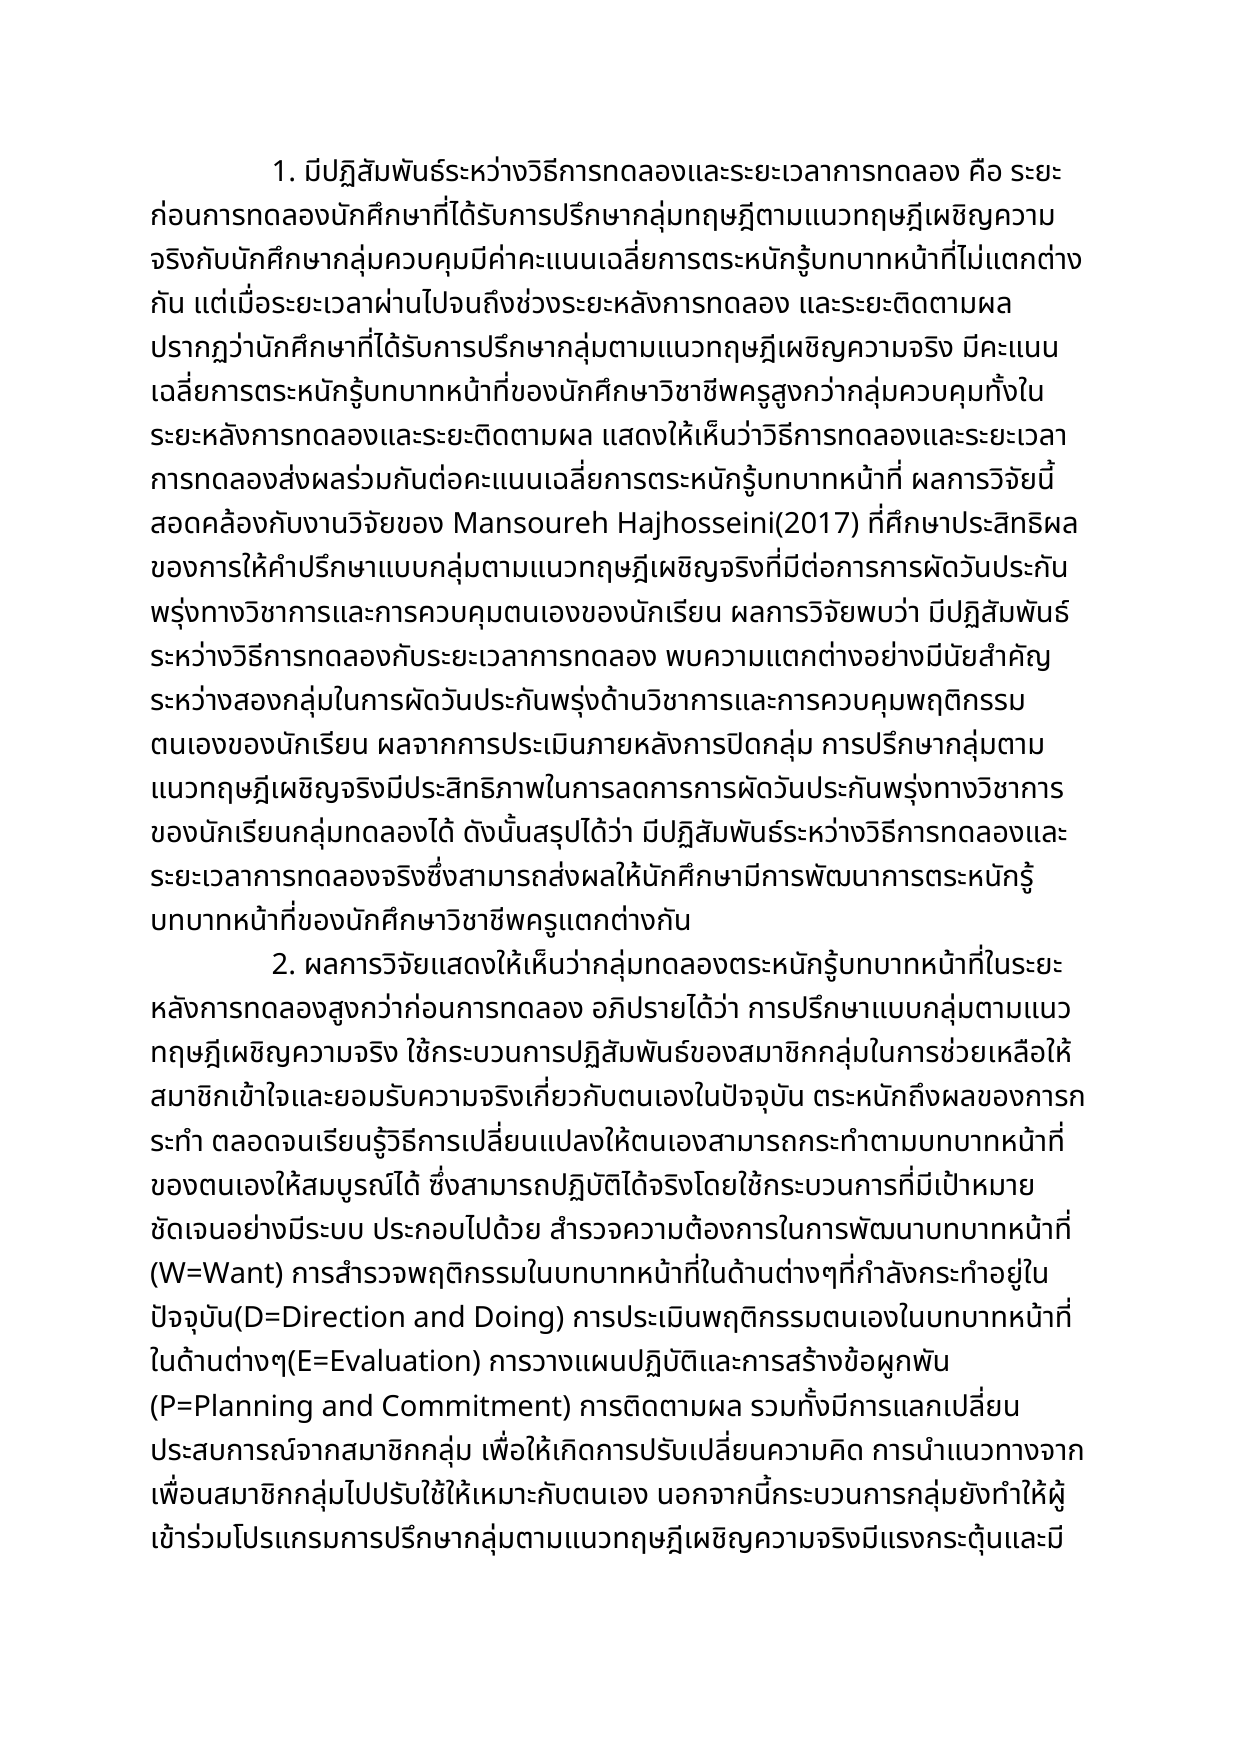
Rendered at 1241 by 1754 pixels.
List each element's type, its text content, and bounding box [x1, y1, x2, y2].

text 1. มีปฏิสัมพันธ์ระหว่างวิธีการทดลองและระยะเวลาการทดลอง คือ ระยะก่อนการทดลองนักศึกษาที่ได้รับการปรึกษากลุ่มทฤษฎีตามแนวทฤษฎีเผชิญความจริงกับนักศึกษากลุ่มควบคุมมีค่าคะแนนเฉลี่ยการตระหนักรู้บทบาทหน้าที่ไม่แตกต่างกัน แต่เมื่อระยะเวลาผ่านไปจนถึงช่วงระยะหลังการทดลอง และระยะติดตามผลปรากฏว่านักศึกษาที่ได้รับการปรึกษากลุ่มตามแนวทฤษฎีเผชิญความจริง มีคะแนนเฉลี่ยการตระหนักรู้บทบาทหน้าที่ของนักศึกษาวิชาชีพครูสูงกว่ากลุ่มควบคุมทั้งในระยะหลังการทดลองและระยะติดตามผล แสดงให้เห็นว่าวิธีการทดลองและระยะเวลาการทดลองส่งผลร่วมกันต่อคะแนนเฉลี่ยการตระหนักรู้บทบาทหน้าที่ ผลการวิจัยนี้สอดคล้องกับงานวิจัยของ Mansoureh Hajhosseini(2017) ที่ศึกษาประสิทธิผลของการให้คำปรึกษาแบบกลุ่มตามแนวทฤษฎีเผชิญจริงที่มีต่อการการผัดวันประกันพรุ่งทางวิชาการและการควบคุมตนเองของนักเรียน ผลการวิจัยพบว่า มีปฏิสัมพันธ์ระหว่างวิธีการทดลองกับระยะเวลาการทดลอง พบความแตกต่างอย่างมีนัยสำคัญระหว่างสองกลุ่มในการผัดวันประกันพรุ่งด้านวิชาการและการควบคุมพฤติกรรมตนเองของนักเรียน ผลจากการประเมินภายหลังการปิดกลุ่ม การปรึกษากลุ่มตามแนวทฤษฎีเผชิญจริงมีประสิทธิภาพในการลดการการผัดวันประกันพรุ่งทางวิชาการของนักเรียนกลุ่มทดลองได้ ดังนั้นสรุปได้ว่า มีปฏิสัมพันธ์ระหว่างวิธีการทดลองและระยะเวลาการทดลองจริงซึ่งสามารถส่งผลให้นักศึกษามีการพัฒนาการตระหนักรู้บทบาทหน้าที่ของนักศึกษาวิชาชีพครูแตกต่างกัน [150, 150, 1090, 943]
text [150, 943, 1090, 1561]
